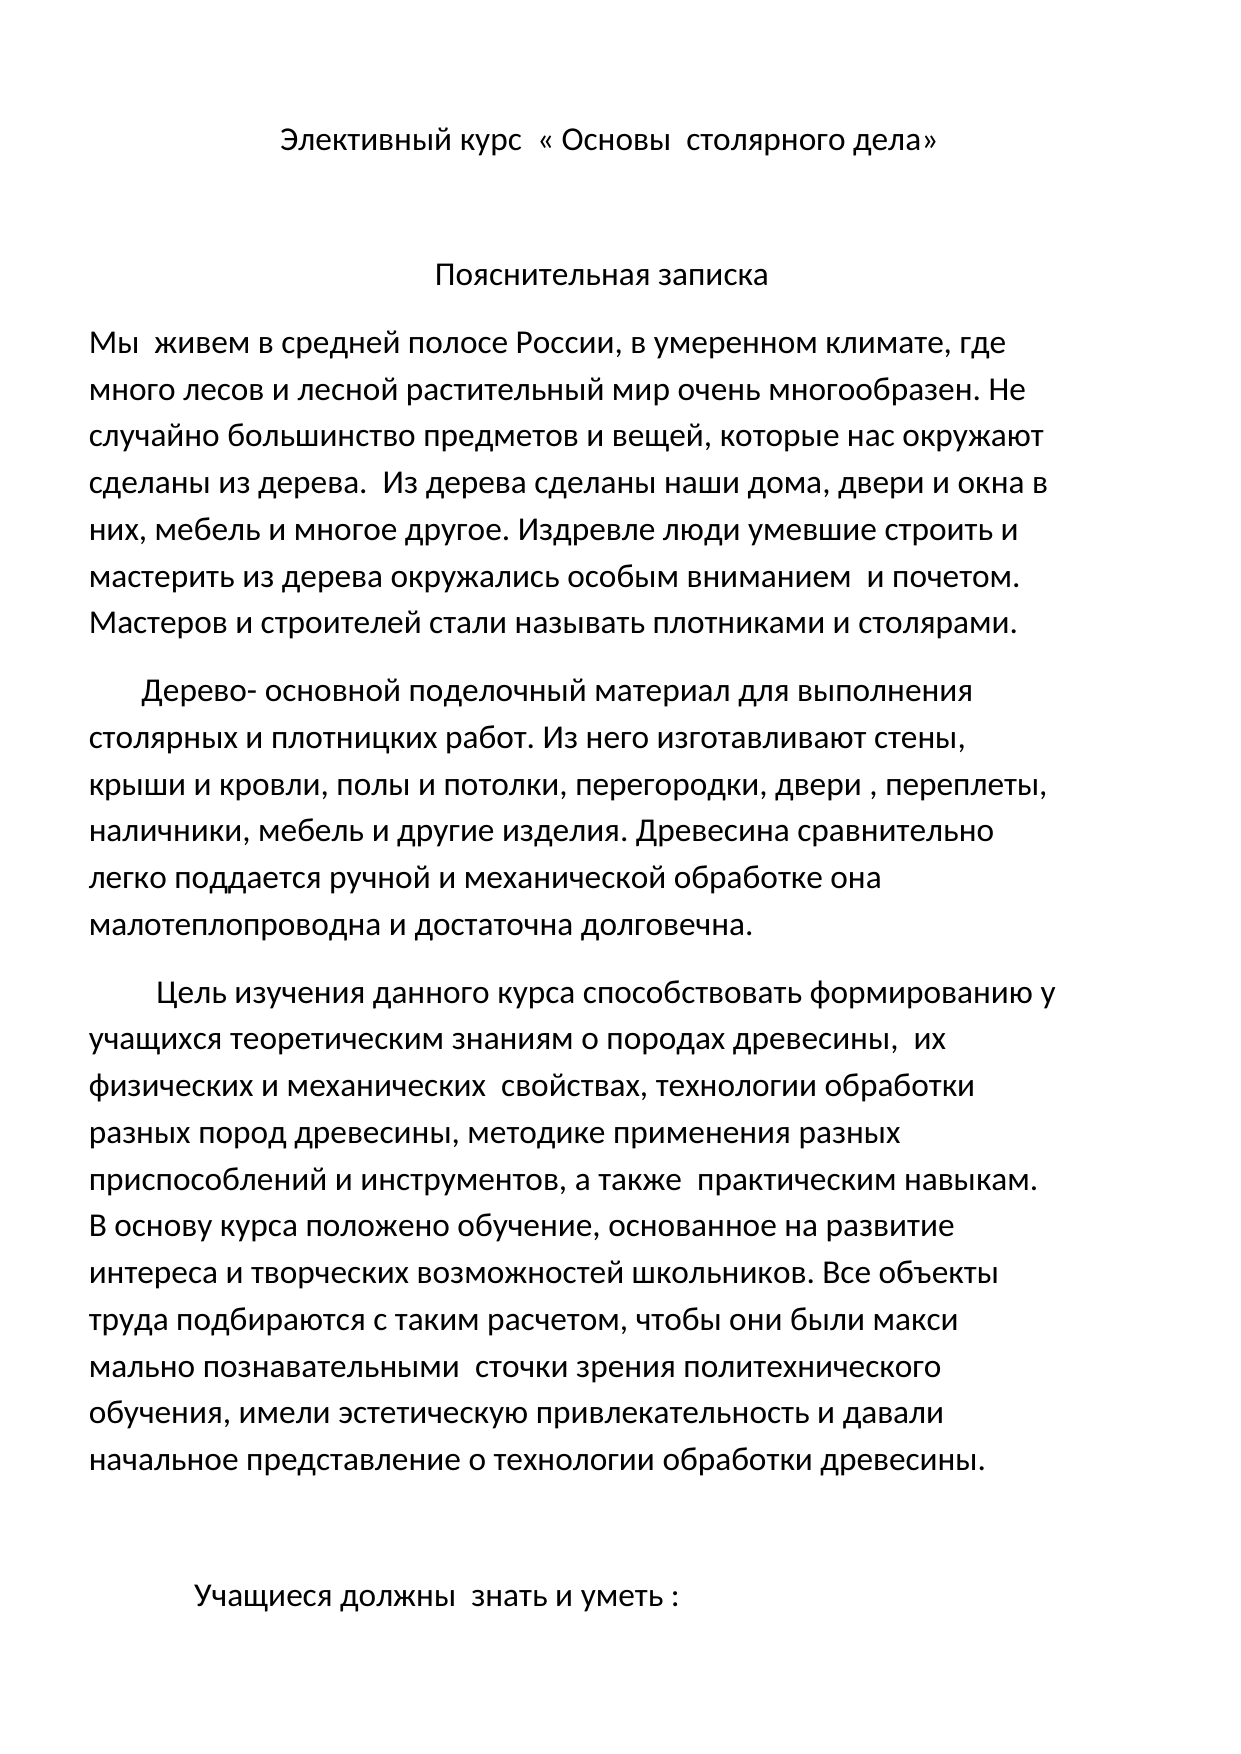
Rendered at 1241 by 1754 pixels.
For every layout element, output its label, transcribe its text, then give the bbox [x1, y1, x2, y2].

text Дерево- основной поделочный материал для выполнения столярных и плотницких работ. Из него изготавливают стены, крыши и кровли, полы и потолки, перегородки, двери , переплеты, наличники, мебель и другие изделия. Древесина сравнительно легко поддается ручной и механической обработке она малотеплопроводна и достаточна долговечна. [88, 669, 1063, 944]
text Мы живем в средней полосе России, в умеренном климате, где много лесов и лесной растительный мир очень многообразен. Не случайно большинство предметов и вещей, которые нас окружают сделаны из дерева. Из дерева сделаны наши дома, двери и окна в них, мебель и многое другое. Издревле люди умевшие строить и мастерить из дерева окружались особым вниманием и почетом. Мастеров и строителей стали называть плотниками и столярами. [88, 321, 1063, 642]
text Цель изучения данного курса способствовать формированию у учащихся теоретическим знаниям о породах древесины, их физических и механических свойствах, технологии обработки разных пород древесины, методике применения разных приспособлений и инструментов, а также практическим навыкам. В основу курса положено обучение, основанное на развитие интереса и творческих возможностей школьников. Все объекты труда подбираются с таким расчетом, чтобы они были макси мально познавательными сточки зрения политехнического обучения, имели эстетическую привлекательность и давали начальное представление о технологии обработки древесины. [88, 971, 1063, 1479]
text Пояснительная записка [88, 253, 1063, 294]
text Учащиеся должны знать и уметь : [88, 1573, 1063, 1614]
text Элективный курс « Основы столярного дела» [88, 118, 1063, 159]
